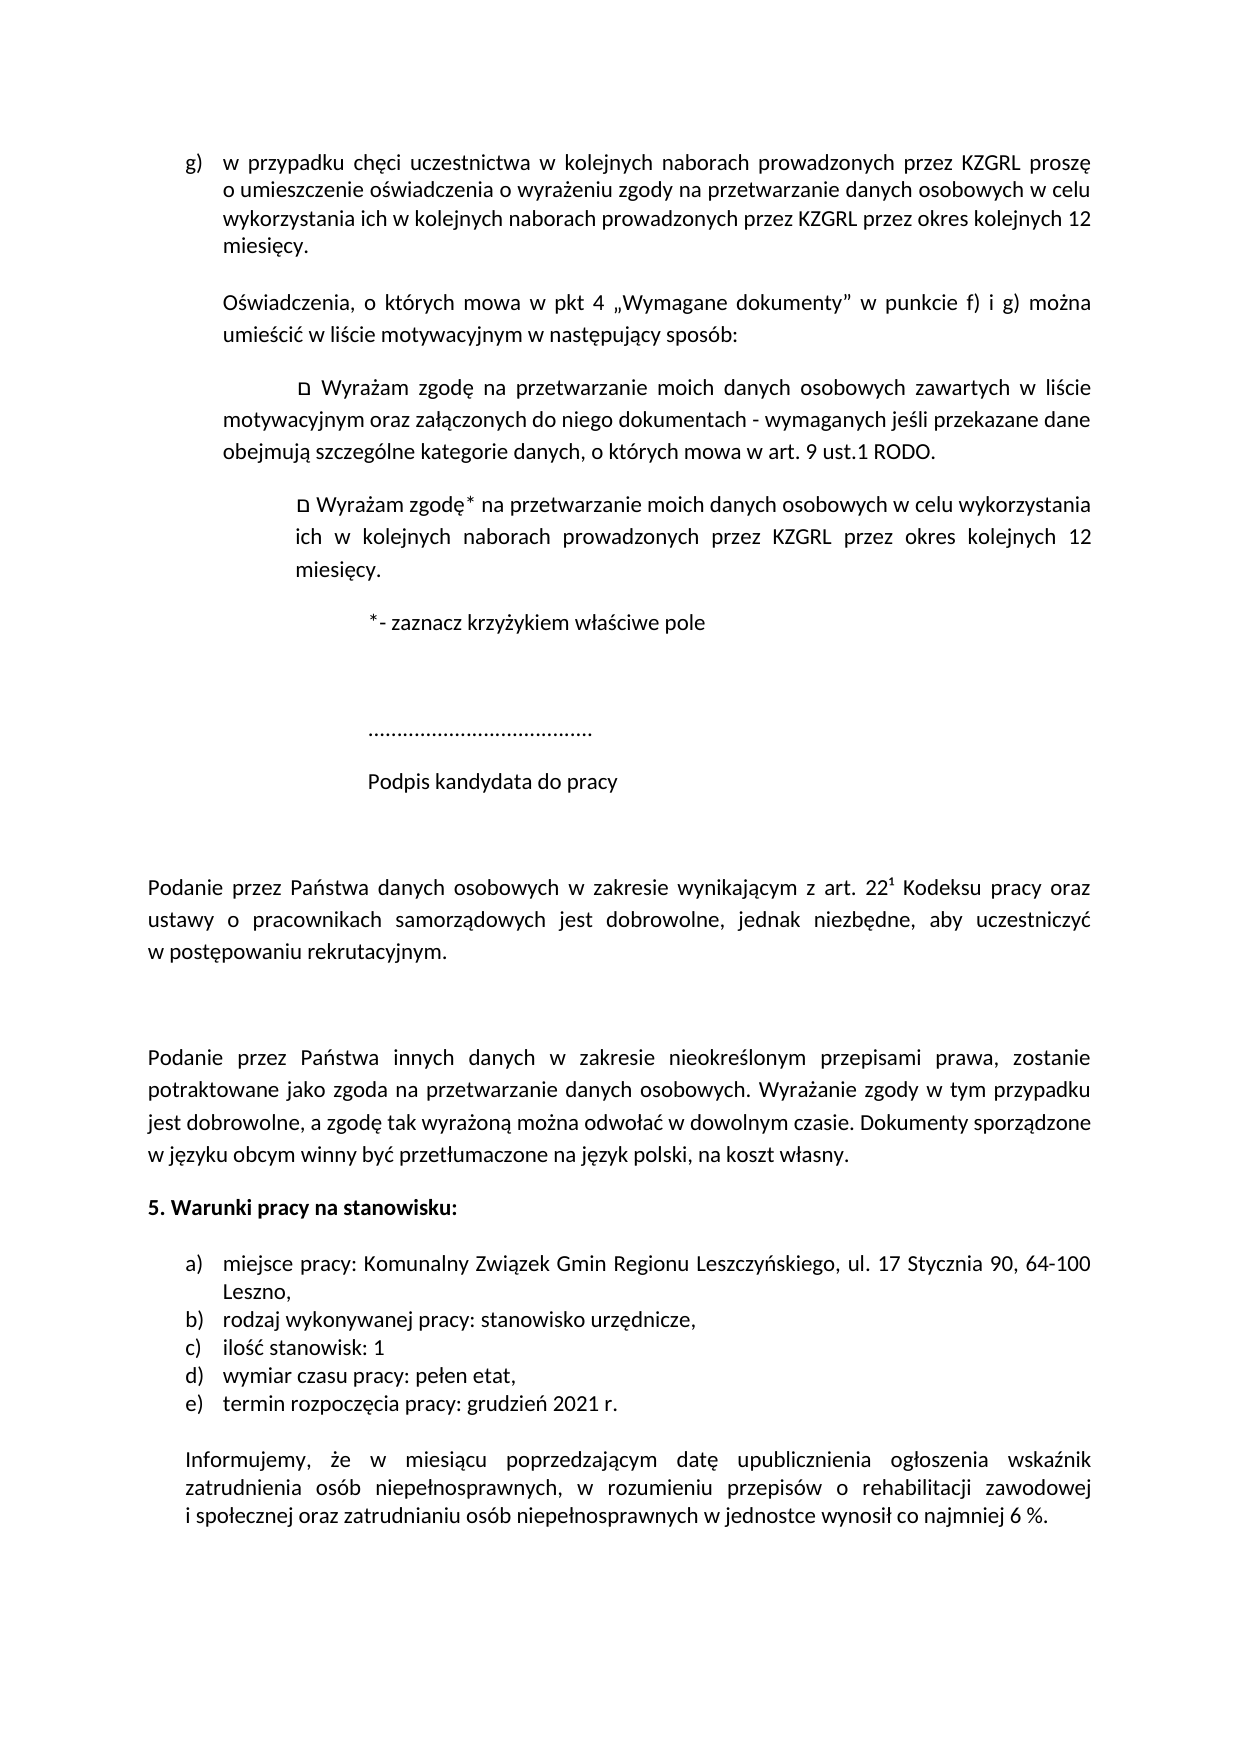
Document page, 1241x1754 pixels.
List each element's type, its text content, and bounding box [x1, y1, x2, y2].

text Podpis kandydata do pracy [295, 767, 1093, 795]
text ם Wyrażam zgodę* na przetwarzanie moich danych osobowych w celu wykorzystania ich w kolejnych naborach prowadzonych przez KZGRL przez okres kolejnych 12 miesięcy. [295, 490, 1093, 583]
text 5. Warunki pracy na stanowisku: [148, 1193, 1093, 1221]
text Podanie przez Państwa innych danych w zakresie nieokreślonym przepisami prawa, zostanie potraktowane jako zgoda na przetwarzanie danych osobowych. Wyrażanie zgody w tym przypadku jest dobrowolne, a zgodę tak wyrażoną można odwołać w dowolnym czasie. Dokumenty sporządzone w języku obcym winny być przetłumaczone na język polski, na koszt własny. [148, 1043, 1093, 1168]
text Podanie przez Państwa danych osobowych w zakresie wynikającym z art. 22¹ Kodeksu pracy oraz ustawy o pracownikach samorządowych jest dobrowolne, jednak niezbędne, aby uczestniczyć w postępowaniu rekrutacyjnym. [148, 873, 1093, 965]
list termin rozpoczęcia pracy: grudzień 2021 r. [185, 1389, 1093, 1417]
text Informujemy, że w miesiącu poprzedzającym datę upublicznienia ogłoszenia wskaźnik zatrudnienia osób niepełnosprawnych, w rozumieniu przepisów o rehabilitacji zawodowej i społecznej oraz zatrudnianiu osób niepełnosprawnych w jednostce wynosił co najmniej 6 %. [185, 1445, 1093, 1529]
list rodzaj wykonywanej pracy: stanowisko urzędnicze, [185, 1305, 1093, 1333]
list miejsce pracy: Komunalny Związek Gmin Regionu Leszczyńskiego, ul. 17 Stycznia 90, 64-100 Leszno, [185, 1249, 1093, 1305]
list w przypadku chęci uczestnictwa w kolejnych naborach prowadzonych przez KZGRL proszę o umieszczenie oświadczenia o wyrażeniu zgody na przetwarzanie danych osobowych w celu wykorzystania ich w kolejnych naborach prowadzonych przez KZGRL przez okres kolejnych 12 miesięcy. [185, 148, 1093, 260]
text Oświadczenia, o których mowa w pkt 4 „Wymagane dokumenty” w punkcie f) i g) można umieścić w liście motywacyjnym w następujący sposób: [223, 288, 1093, 348]
text ם Wyrażam zgodę na przetwarzanie moich danych osobowych zawartych w liście motywacyjnym oraz załączonych do niego dokumentach - wymaganych jeśli przekazane dane obejmują szczególne kategorie danych, o których mowa w art. 9 ust.1 RODO. [223, 373, 1093, 465]
list ilość stanowisk: 1 [185, 1333, 1093, 1361]
text *- zaznacz krzyżykiem właściwe pole [295, 608, 1093, 636]
text ....................................... [295, 714, 1093, 742]
list wymiar czasu pracy: pełen etat, [185, 1361, 1093, 1389]
